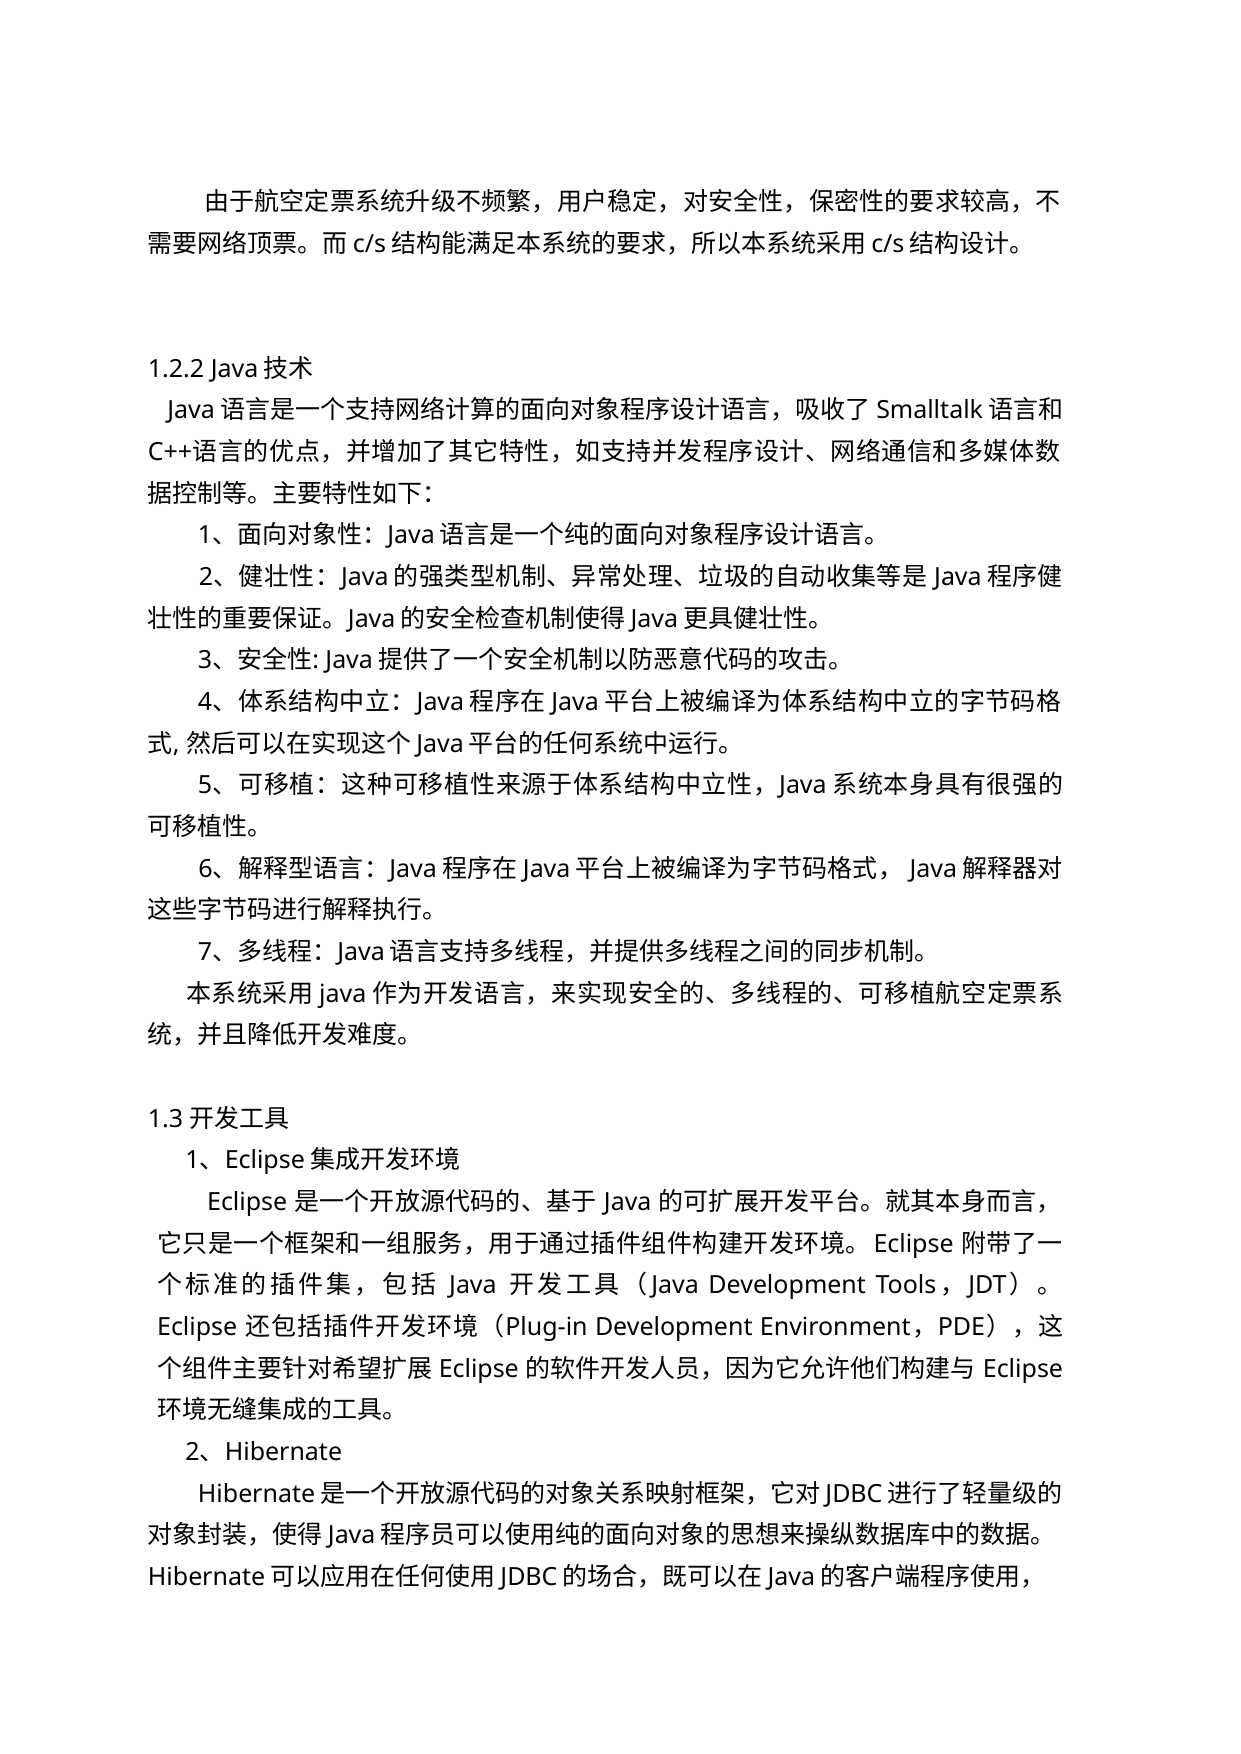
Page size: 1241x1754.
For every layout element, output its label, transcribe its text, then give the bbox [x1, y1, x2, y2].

subtitle 1.3 开发工具 [148, 1094, 1063, 1136]
subtitle 1.2.2 Java技术 [148, 344, 1063, 386]
text 由于航空定票系统升级不频繁，用户稳定，对安全性，保密性的要求较高，不需要网络顶票。而c/s结构能满足本系统的要求，所以本系统采用c/s结构设计。 [148, 177, 1063, 261]
text 2、Hibernate [148, 1427, 1063, 1469]
text 5、可移植：这种可移植性来源于体系结构中立性，Java系统本身具有很强的可移植性。 6、解释型语言：Java程序在Java平台上被编译为字节码格式， Java解释器对这些字节码进行解释执行。 7、多线程：Java语言支持多线程，并提供多线程之间的同步机制。 本系统采用java作为开发语言，来实现安全的、多线程的、可移植航空定票系统，并且降低开发难度。 [148, 761, 1063, 1052]
text Java语言是一个支持网络计算的面向对象程序设计语言，吸收了Smalltalk语言和C++语言的优点，并增加了其它特性，如支持并发程序设计、网络通信和多媒体数据控制等。主要特性如下： 1、面向对象性：Java语言是一个纯的面向对象程序设计语言。 2、健壮性：Java的强类型机制、异常处理、垃圾的自动收集等是Java程序健壮性的重要保证。Java的安全检查机制使得Java更具健壮性。 3、安全性: Java提供了一个安全机制以防恶意代码的攻击。 [148, 386, 1063, 677]
text Eclipse 是一个开放源代码的、基于 Java 的可扩展开发平台。就其本身而言，它只是一个框架和一组服务，用于通过插件组件构建开发环境。Eclipse 附带了一个标准的插件集，包括 Java 开发工具（Java Development Tools，JDT）。 Eclipse 还包括插件开发环境（Plug-in Development Environment，PDE），这个组件主要针对希望扩展 Eclipse 的软件开发人员，因为它允许他们构建与 Eclipse 环境无缝集成的工具。 [157, 1177, 1063, 1427]
text 1、Eclipse集成开发环境 [148, 1136, 1063, 1177]
text 4、体系结构中立：Java程序在Java平台上被编译为体系结构中立的字节码格式, 然后可以在实现这个Java平台的任何系统中运行。 [148, 677, 1063, 761]
